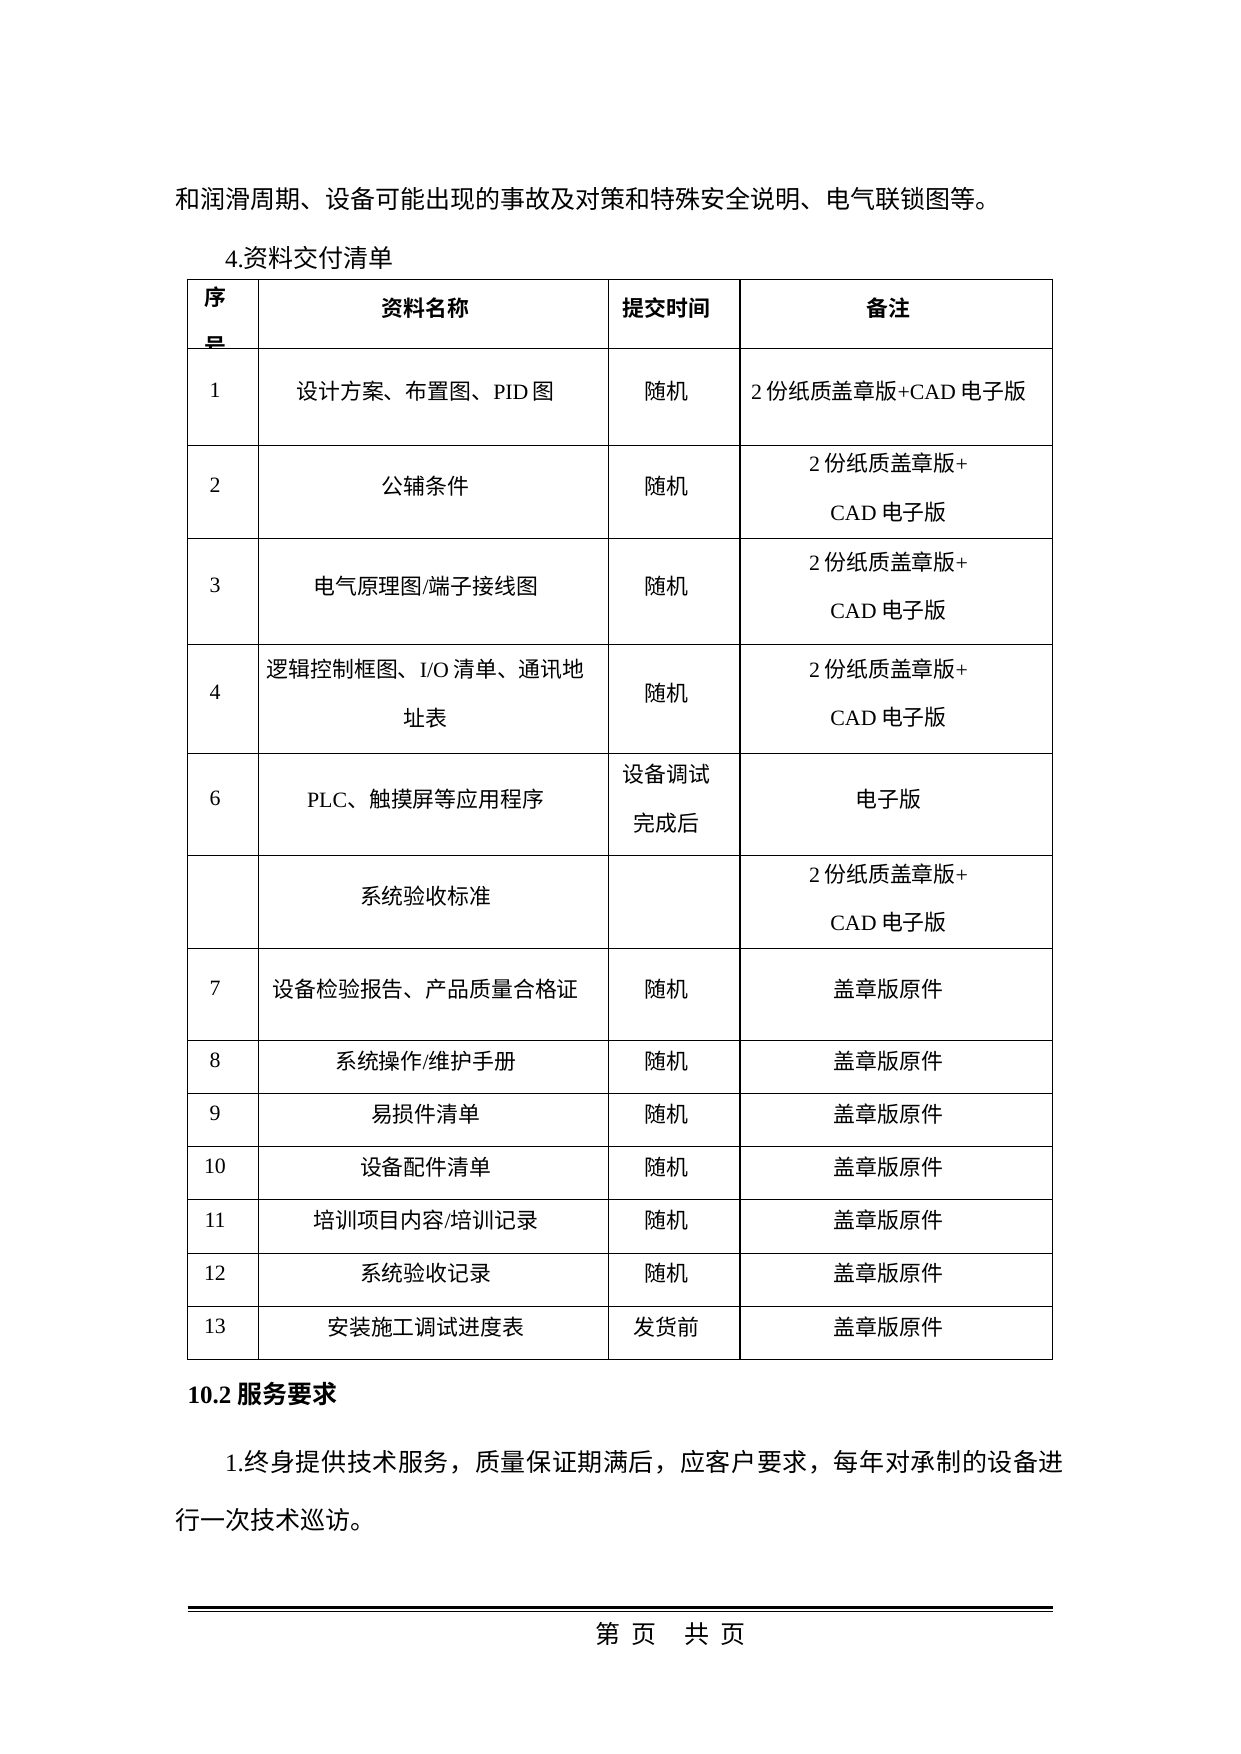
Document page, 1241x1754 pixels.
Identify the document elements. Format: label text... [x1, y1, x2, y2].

table_cell 盖章版原件 [741, 1041, 1052, 1093]
text 1.终身提供技术服务，质量保证期满后，应客户要求，每年对承制的设备进行一次技术巡访。 [175, 1425, 1065, 1541]
table_cell 设备调试完成后 [609, 754, 739, 855]
table_cell 随机 [609, 446, 739, 538]
table_cell 2 [188, 446, 258, 538]
table_cell 安装施工调试进度表 [259, 1307, 608, 1359]
table_cell 系统验收记录 [259, 1254, 608, 1306]
table_cell 盖章版原件 [741, 1307, 1052, 1359]
table_cell 随机 [609, 949, 739, 1040]
text 4.资料交付清单 [175, 220, 1065, 279]
table_cell 7 [188, 949, 258, 1040]
table_cell 设备检验报告、产品质量合格证 [259, 949, 608, 1040]
table_cell 随机 [609, 1254, 739, 1306]
table_cell 13 [188, 1307, 258, 1359]
table_cell 1 [188, 349, 258, 445]
table_cell 随机 [609, 349, 739, 445]
table_cell 随机 [609, 1094, 739, 1146]
table_cell PLC、触摸屏等应用程序 [259, 754, 608, 855]
table_cell 电子版 [741, 754, 1052, 855]
table_cell 培训项目内容/培训记录 [259, 1200, 608, 1252]
table_cell 盖章版原件 [741, 1200, 1052, 1252]
table_cell 3 [188, 539, 258, 644]
table_cell 逻辑控制框图、I/O清单、通讯地址表 [259, 645, 608, 753]
subtitle 服务要求 [187, 1360, 1053, 1425]
table_cell 随机 [609, 645, 739, 753]
table_header 序号 [188, 280, 258, 347]
table_cell 12 [188, 1254, 258, 1306]
table_cell 盖章版原件 [741, 1094, 1052, 1146]
table_cell 2份纸质盖章版+ CAD电子版 [741, 446, 1052, 538]
table_cell 设计方案、布置图、PID图 [259, 349, 608, 445]
table_cell 4 [188, 645, 258, 753]
table_cell 2份纸质盖章版+ CAD电子版 [741, 856, 1052, 948]
table_cell 2份纸质盖章版+CAD电子版 [741, 349, 1052, 445]
table_cell 2份纸质盖章版+ CAD电子版 [741, 539, 1052, 644]
table_cell [609, 856, 739, 948]
table_cell 盖章版原件 [741, 1147, 1052, 1199]
table_cell 电气原理图/端子接线图 [259, 539, 608, 644]
table_cell 9 [188, 1094, 258, 1146]
table_cell 2份纸质盖章版+ CAD电子版 [741, 645, 1052, 753]
table_cell 盖章版原件 [741, 1254, 1052, 1306]
table_cell 6 [188, 754, 258, 855]
table_header 提交时间 [609, 280, 739, 347]
table_cell 随机 [609, 1200, 739, 1252]
table_cell 发货前 [609, 1307, 739, 1359]
table_cell 随机 [609, 1147, 739, 1199]
table_cell 11 [188, 1200, 258, 1252]
table_cell 易损件清单 [259, 1094, 608, 1146]
table_header 备注 [741, 280, 1052, 347]
table_header 资料名称 [259, 280, 608, 347]
table_cell 系统操作/维护手册 [259, 1041, 608, 1093]
table_cell 10 [188, 1147, 258, 1199]
table_cell 系统验收标准 [259, 856, 608, 948]
table_cell 8 [188, 1041, 258, 1093]
table_cell 盖章版原件 [741, 949, 1052, 1040]
table_cell 公辅条件 [259, 446, 608, 538]
table_cell [188, 856, 258, 948]
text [175, 162, 1065, 220]
table_cell 随机 [609, 539, 739, 644]
table_cell 随机 [609, 1041, 739, 1093]
table_cell 设备配件清单 [259, 1147, 608, 1199]
